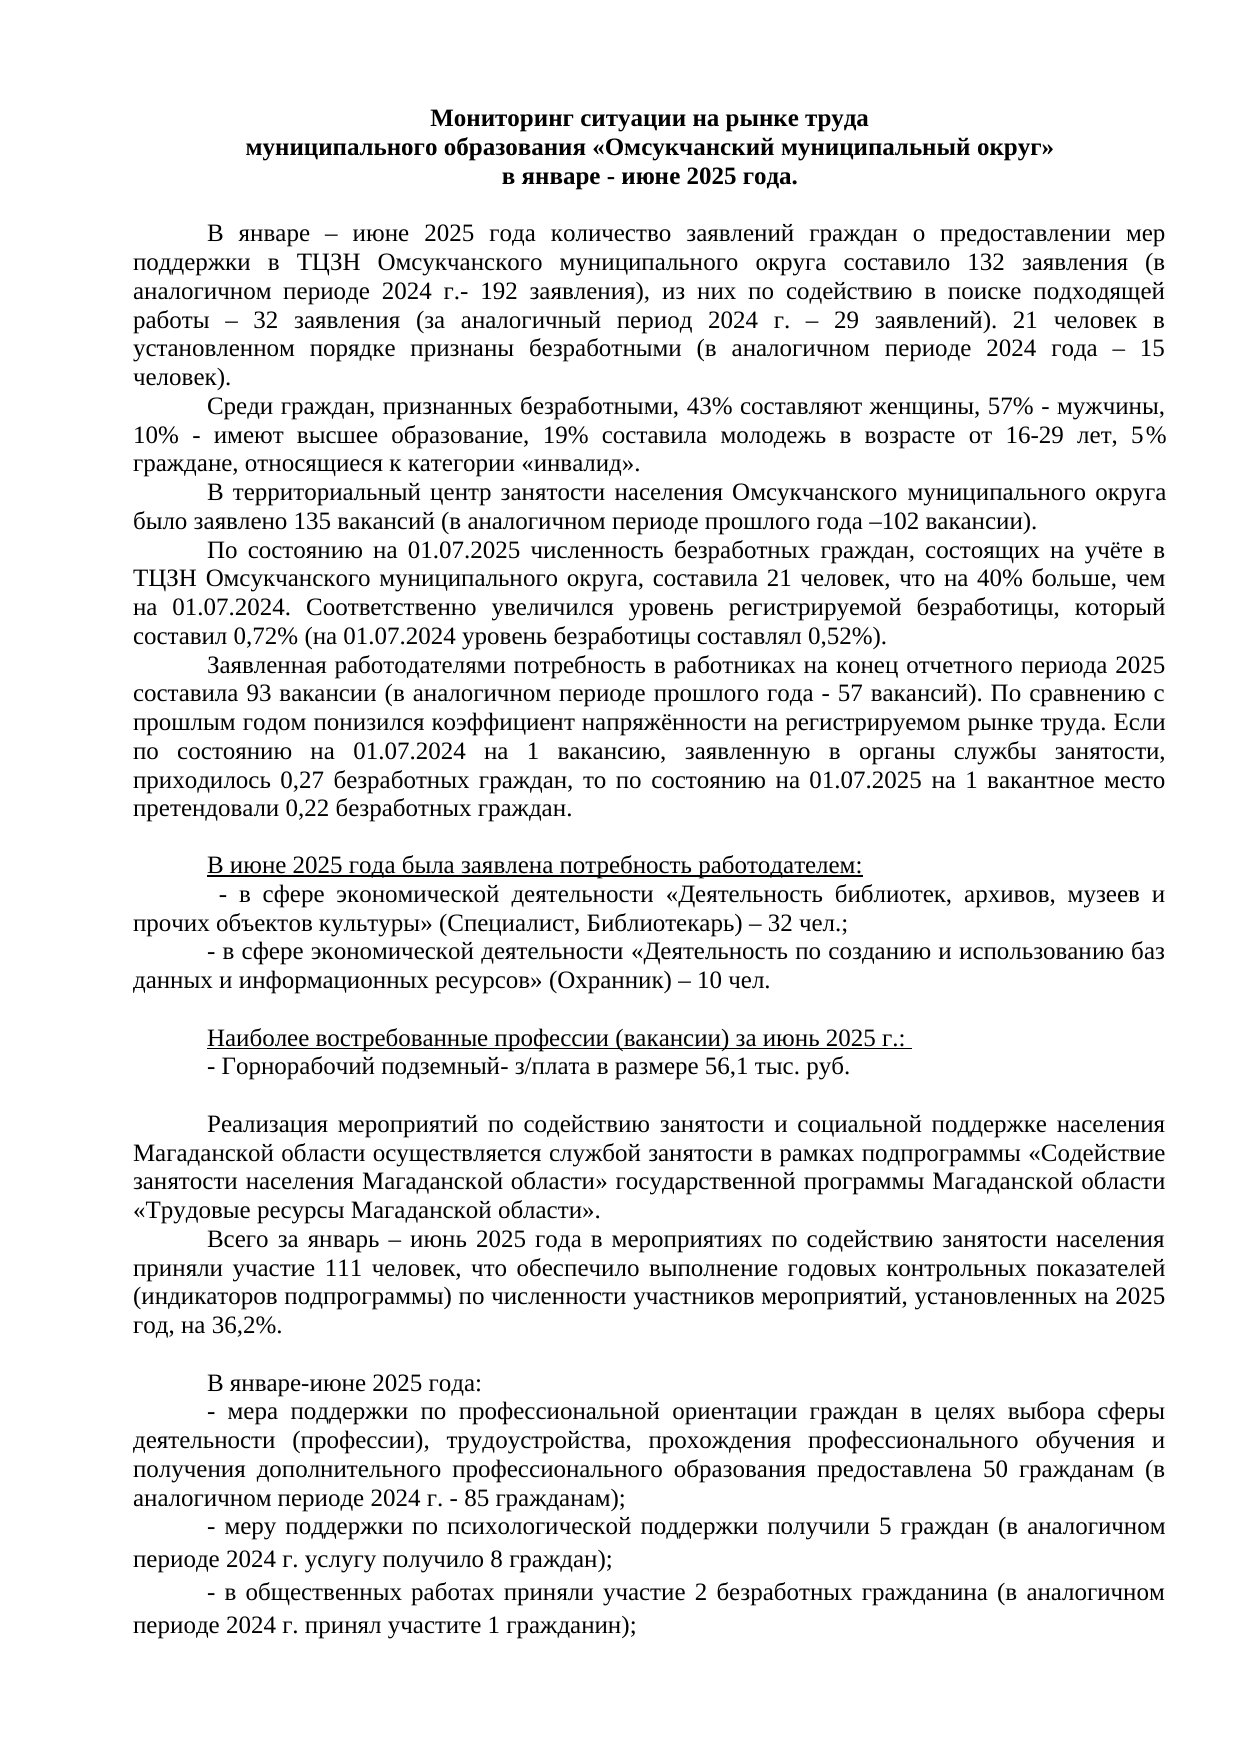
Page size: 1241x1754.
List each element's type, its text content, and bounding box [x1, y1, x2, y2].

text - в сфере экономической деятельности «Деятельность по созданию и использованию баз данных и информационных ресурсов» (Охранник) – 10 чел. [133, 936, 1166, 994]
text В территориальный центр занятости населения Омсукчанского муниципального округа было заявлено 135 вакансий (в аналогичном периоде прошлого года –102 вакансии). [133, 477, 1166, 535]
text в январе - июне 2025 года. [133, 161, 1166, 190]
text В январе-июне 2025 года: [133, 1368, 1166, 1396]
text - мера поддержки по профессиональной ориентации граждан в целях выбора сферы деятельности (профессии), трудоустройства, прохождения профессионального обучения и получения дополнительного профессионального образования предоставлена 50 гражданам (в аналогичном периоде 2024 г. - 85 гражданам); [133, 1396, 1166, 1511]
text Наиболее востребованные профессии (вакансии) за июнь 2025 г.: [133, 1023, 1166, 1051]
text Заявленная работодателями потребность в работниках на конец отчетного периода 2025 составила 93 вакансии (в аналогичном периоде прошлого года - 57 вакансий). По сравнению с прошлым годом понизился коэффициент напряжённости на регистрируемом рынке труда. Если по состоянию на 01.07.2024 на 1 вакансию, заявленную в органы службы занятости, приходилось 0,27 безработных граждан, то по состоянию на 01.07.2025 на 1 вакантное место претендовали 0,22 безработных граждан. [133, 650, 1166, 822]
text По состоянию на 01.07.2025 численность безработных граждан, состоящих на учёте в ТЦЗН Омсукчанского муниципального округа, составила 21 человек, что на 40% больше, чем на 01.07.2024. Соответственно увеличился уровень регистрируемой безработицы, который составил 0,72% (на 01.07.2024 уровень безработицы составлял 0,52%). [133, 535, 1166, 650]
text - в сфере экономической деятельности «Деятельность библиотек, архивов, музеев и прочих объектов культуры» (Специалист, Библиотекарь) – 32 чел.; [133, 879, 1166, 936]
text - Горнорабочий подземный- з/плата в размере 56,1 тыс. руб. [133, 1051, 1166, 1080]
text Среди граждан, признанных безработными, 43% составляют женщины, 57% - мужчины, 10% - имеют высшее образование, 19% составила молодежь в возрасте от 16-29 лет, 5% граждане, относящиеся к категории «инвалид». [133, 391, 1166, 477]
text - в общественных работах приняли участие 2 безработных гражданина (в аналогичном периоде 2024 г. принял участите 1 гражданин); [133, 1577, 1166, 1639]
text В июне 2025 года была заявлена потребность работодателем: [133, 850, 1166, 879]
text - меру поддержки по психологической поддержки получили 5 граждан (в аналогичном периоде 2024 г. услугу получило 8 граждан); [133, 1511, 1166, 1573]
text Мониторинг ситуации на рынке труда [133, 103, 1166, 132]
text Реализация мероприятий по содействию занятости и социальной поддержке населения Магаданской области осуществляется службой занятости в рамках подпрограммы «Содействие занятости населения Магаданской области» государственной программы Магаданской области «Трудовые ресурсы Магаданской области». [133, 1109, 1166, 1224]
text муниципального образования «Омсукчанский муниципальный округ» [133, 132, 1166, 161]
text Всего за январь – июнь 2025 года в мероприятиях по содействию занятости населения приняли участие 111 человек, что обеспечило выполнение годовых контрольных показателей (индикаторов подпрограммы) по численности участников мероприятий, установленных на 2025 год, на 36,2%. [133, 1224, 1166, 1339]
text В январе – июне 2025 года количество заявлений граждан о предоставлении мер поддержки в ТЦЗН Омсукчанского муниципального округа составило 132 заявления (в аналогичном периоде 2024 г.- 192 заявления), из них по содействию в поиске подходящей работы – 32 заявления (за аналогичный период 2024 г. – 29 заявлений). 21 человек в установленном порядке признаны безработными (в аналогичном периоде 2024 года – 15 человек). [133, 218, 1166, 391]
